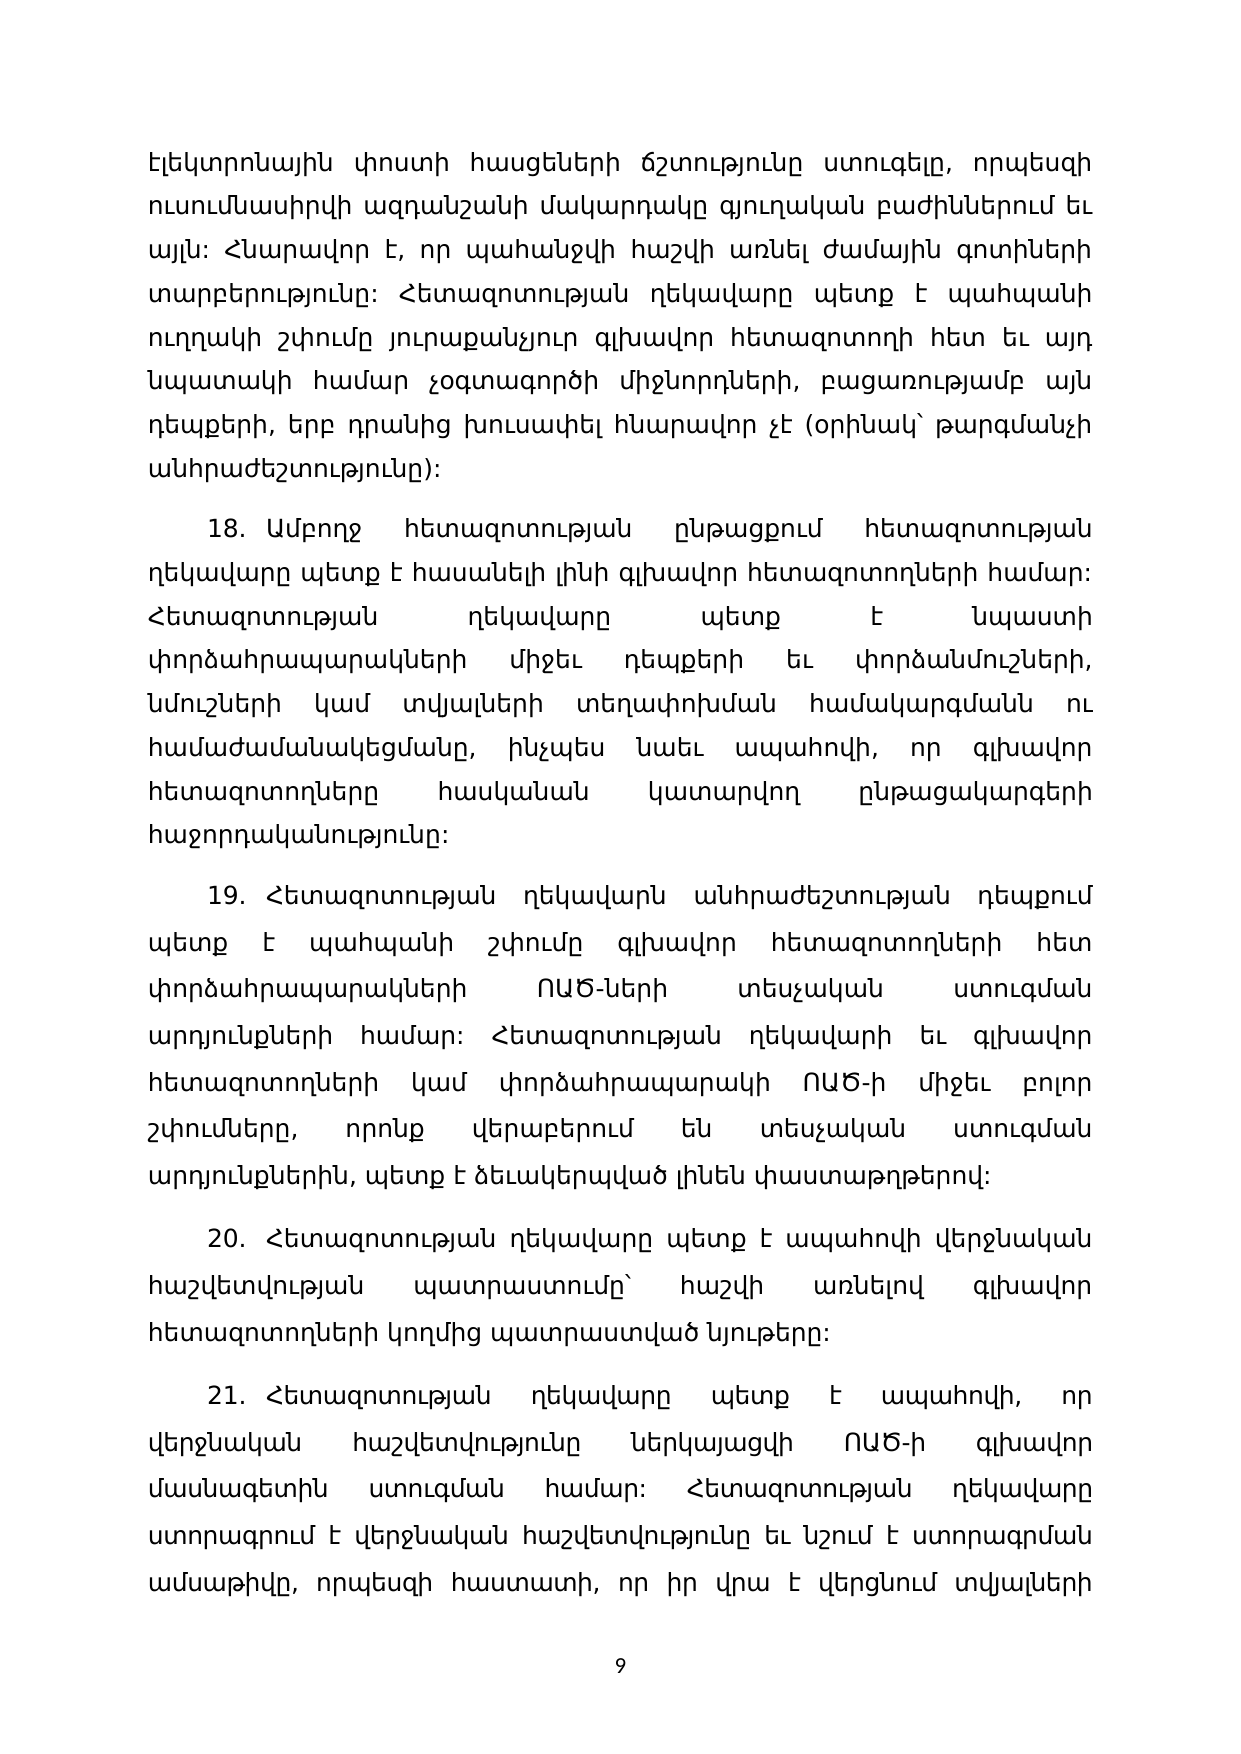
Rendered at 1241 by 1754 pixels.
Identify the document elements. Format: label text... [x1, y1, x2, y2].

text 19. Հետազոտության ղեկավարն անհրաժեշտության դեպքում պետք է պահպանի շփումը գլխավոր հետազոտողների հետ փորձահրապարակների ՈԱԾ-ների տեսչական ստուգման արդյունքների համար: Հետազոտության ղեկավարի եւ գլխավոր հետազոտողների կամ փորձահրապարակի ՈԱԾ-ի միջեւ բոլոր շփումները, որոնք վերաբերում են տեսչական ստուգման արդյունքներին, պետք է ձեւակերպված լինեն փաստաթղթերով: [148, 881, 1093, 1190]
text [148, 148, 1093, 483]
text 18. Ամբողջ հետազոտության ընթացքում հետազոտության ղեկավարը պետք է հասանելի լինի գլխավոր հետազոտողների համար: Հետազոտության ղեկավարը պետք է նպաստի փորձահրապարակների միջեւ դեպքերի եւ փորձանմուշների, նմուշների կամ տվյալների տեղափոխման համակարգմանն ու համաժամանակեցմանը, ինչպես նաեւ ապահովի, որ գլխավոր հետազոտողները հասկանան կատարվող ընթացակարգերի հաջորդականությունը: [148, 514, 1093, 850]
text 20. Հետազոտության ղեկավարը պետք է ապահովի վերջնական հաշվետվության պատրաստումը՝ հաշվի առնելով գլխավոր հետազոտողների կողմից պատրաստված նյութերը: [148, 1224, 1093, 1347]
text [148, 1381, 1093, 1597]
